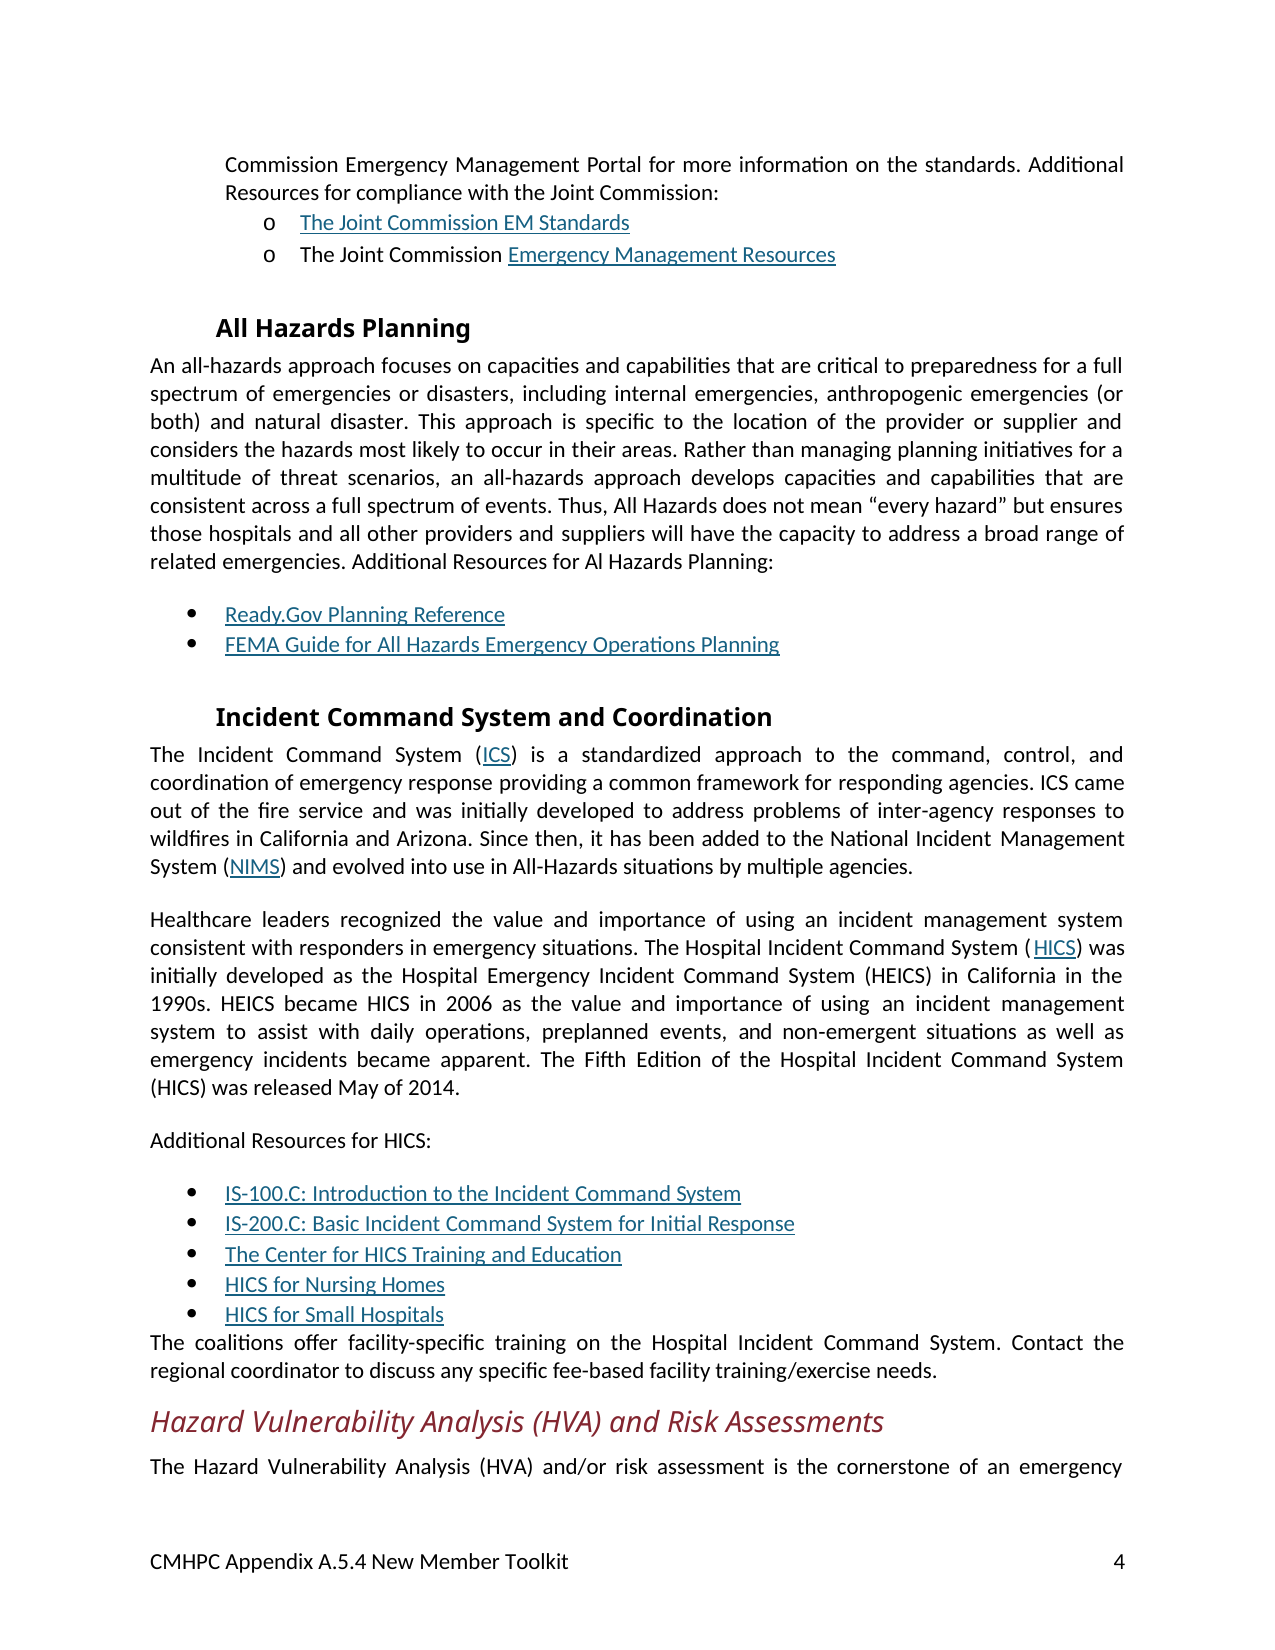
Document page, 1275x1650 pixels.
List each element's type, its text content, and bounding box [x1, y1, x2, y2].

text Additional Resources for HICS: [150, 1126, 1125, 1154]
list IS-100.C: Introduction to the Incident Command System [187, 1179, 1125, 1207]
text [225, 150, 1125, 206]
list The Joint Commission Emergency Management Resources [262, 240, 1125, 269]
text An all-hazards approach focuses on capacities and capabilities that are critical to preparedness for a full spectrum of emergencies or disasters, including internal emergencies, anthropogenic emergencies (or both) and natural disaster. This approach is specific to the location of the provider or supplier and considers the hazards most likely to occur in their areas. Rather than managing planning initiatives for a multitude of threat scenarios, an all-hazards approach develops capacities and capabilities that are consistent across a full spectrum of events. Thus, All Hazards does not mean “every hazard” but ensures those hospitals and all other providers and suppliers will have the capacity to address a broad range of related emergencies. Additional Resources for Al Hazards Planning: [150, 351, 1125, 576]
text All Hazards Planning [150, 310, 1125, 344]
text Incident Command System and Coordination [150, 699, 1125, 733]
list FEMA Guide for All Hazards Emergency Operations Planning [187, 630, 1125, 658]
list HICS for Small Hospitals [187, 1300, 1125, 1328]
list Ready.Gov Planning Reference [187, 601, 1125, 628]
list HICS for Nursing Homes [187, 1270, 1125, 1298]
text The coalitions offer facility-specific training on the Hospital Incident Command System. Contact the regional coordinator to discuss any specific fee-based facility training/exercise needs. [150, 1328, 1125, 1384]
subtitle Hazard Vulnerability Analysis (HVA) and Risk Assessments [150, 1401, 1125, 1441]
list The Joint Commission EM Standards [262, 208, 1125, 238]
list The Center for HICS Training and Education [187, 1240, 1125, 1268]
list IS-200.C: Basic Incident Command System for Initial Response [187, 1209, 1125, 1237]
text The Incident Command System (ICS) is a standardized approach to the command, control, and coordination of emergency response providing a common framework for responding agencies. ICS came out of the fire service and was initially developed to address problems of inter-agency responses to wildfires in California and Arizona. Since then, it has been added to the National Incident Management System (NIMS) and evolved into use in All-Hazards situations by multiple agencies. [150, 740, 1125, 880]
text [150, 1452, 1125, 1480]
text Healthcare leaders recognized the value and importance of using an incident management system consistent with responders in emergency situations. The Hospital Incident Command System (HICS) was initially developed as the Hospital Emergency Incident Command System (HEICS) in California in the 1990s. HEICS became HICS in 2006 as the value and importance of using an incident management system to assist with daily operations, preplanned events, and non‐emergent situations as well as emergency incidents became apparent. The Fifth Edition of the Hospital Incident Command System (HICS) was released May of 2014. [150, 905, 1125, 1101]
